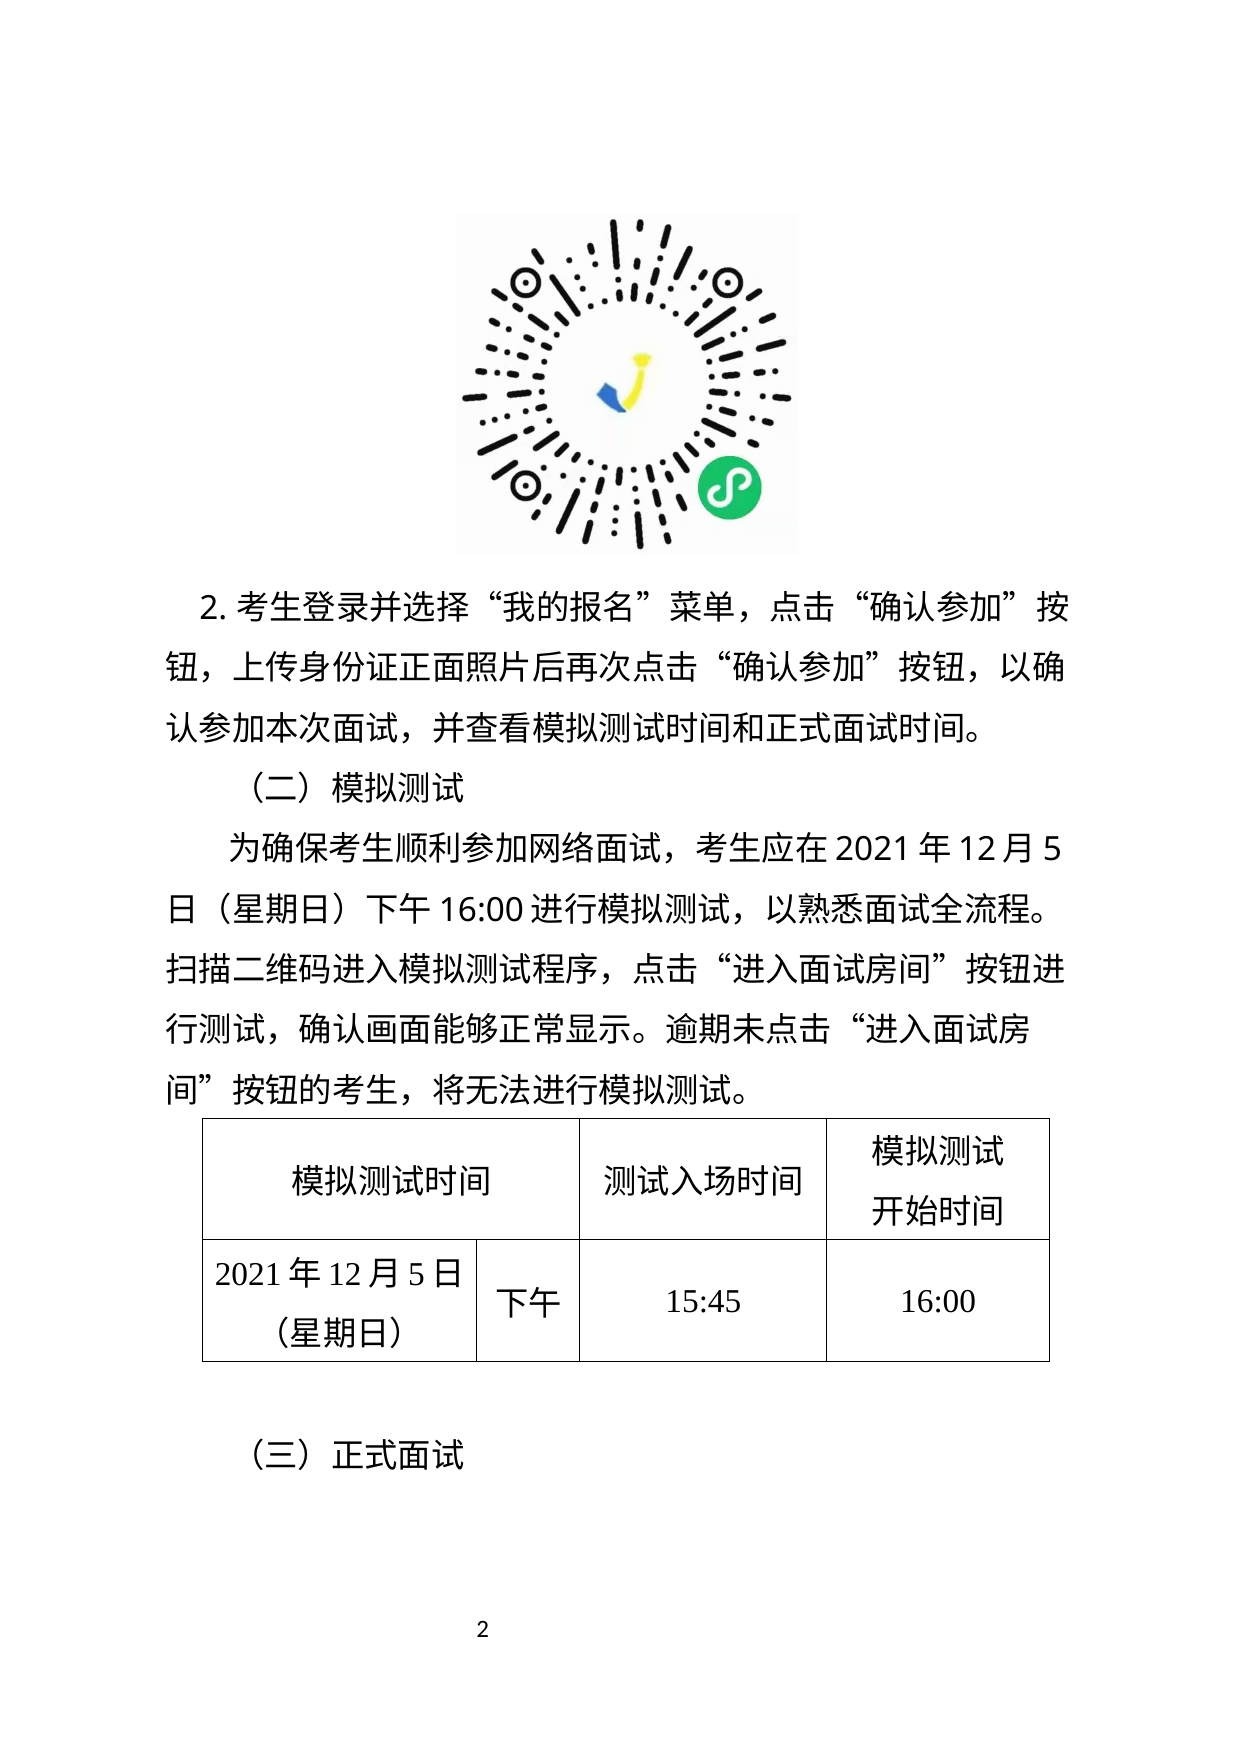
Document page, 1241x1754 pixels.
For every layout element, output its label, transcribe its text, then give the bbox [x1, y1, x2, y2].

table_cell 2021年12月5日 （星期日） [203, 1240, 476, 1361]
text （二）模拟测试 [165, 756, 1087, 816]
table_header 模拟测试时间 [203, 1119, 579, 1239]
table_header 模拟测试 开始时间 [827, 1119, 1049, 1239]
text 为确保考生顺利参加网络面试，考生应在2021年12月5日（星期日）下午16:00进行模拟测试，以熟悉面试全流程。扫描二维码进入模拟测试程序，点击“进入面试房间”按钮进行测试，确认画面能够正常显示。逾期未点击“进入面试房间”按钮的考生，将无法进行模拟测试。 [165, 816, 1087, 1118]
table_header 测试入场时间 [580, 1119, 826, 1239]
table_cell 16:00 [827, 1240, 1049, 1361]
text 2. 考生登录并选择“我的报名”菜单，点击“确认参加”按钮，上传身份证正面照片后再次点击“确认参加”按钮，以确认参加本次面试，并查看模拟测试时间和正式面试时间。 [165, 575, 1087, 756]
picture [455, 212, 797, 555]
table_cell 下午 [477, 1240, 579, 1361]
table_cell 15:45 [580, 1240, 826, 1361]
text （三）正式面试 [165, 1422, 1087, 1483]
